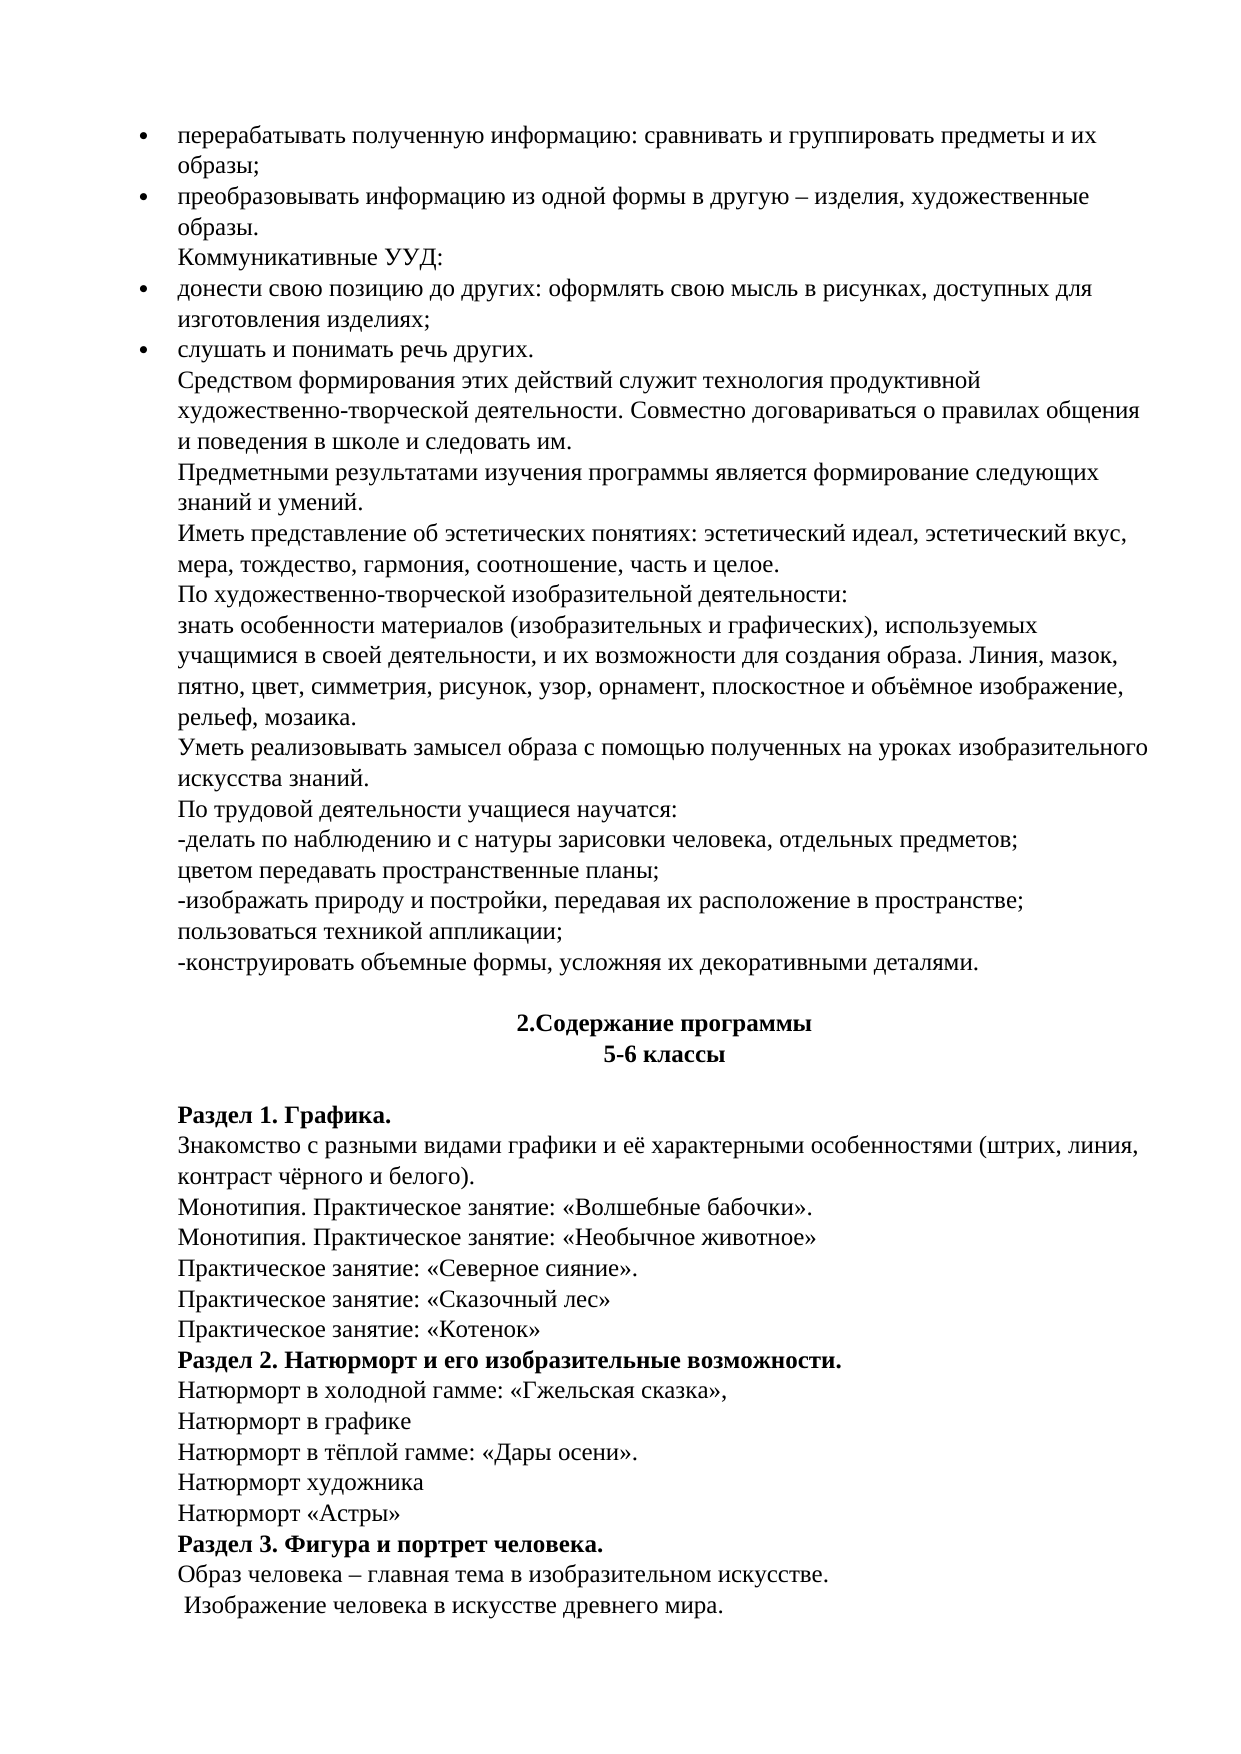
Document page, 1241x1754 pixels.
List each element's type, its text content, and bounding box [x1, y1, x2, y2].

text Монотипия. Практическое занятие: «Волшебные бабочки». [177, 1190, 1152, 1221]
text Коммуникативные УУД: [177, 241, 1152, 271]
text Натюрморт в тёплой гамме: «Дары осени». [177, 1435, 1152, 1466]
text Уметь реализовывать замысел образа с помощью полученных на уроках изобразительного искусства знаний. [177, 731, 1152, 792]
text По трудовой деятельности учащиеся научатся: [177, 792, 1152, 822]
text Образ человека – главная тема в изобразительном искусстве. [177, 1557, 1152, 1588]
list донести свою позицию до других: оформлять свою мысль в рисунках, доступных для изготовления изделиях; [140, 271, 1152, 332]
text пользоваться техникой аппликации; [177, 914, 1152, 945]
text Предметными результатами изучения программы является формирование следующих знаний и умений. [177, 455, 1152, 516]
list перерабатывать полученную информацию: сравнивать и группировать предметы и их образы; [140, 118, 1152, 179]
text Раздел 2. Натюрморт и его изобразительные возможности. [177, 1343, 1152, 1374]
text -изображать природу и постройки, передавая их расположение в пространстве; [177, 884, 1152, 914]
text Иметь представление об эстетических понятиях: эстетический идеал, эстетический вкус, мера, тождество, гармония, соотношение, часть и целое. [177, 516, 1152, 577]
text Практическое занятие: «Сказочный лес» [177, 1282, 1152, 1312]
text Натюрморт в графике [177, 1404, 1152, 1435]
text цветом передавать пространственные планы; [177, 853, 1152, 884]
list слушать и понимать речь других. [140, 332, 1152, 363]
list преобразовывать информацию из одной формы в другую – изделия, художественные образы. [140, 179, 1152, 241]
text знать особенности материалов (изобразительных и графических), используемых учащимися в своей деятельности, и их возможности для создания образа. Линия, мазок, пятно, цвет, симметрия, рисунок, узор, орнамент, плоскостное и объёмное изображение, рельеф, мозаика. [177, 608, 1152, 731]
text Практическое занятие: «Котенок» [177, 1312, 1152, 1343]
text Знакомство с разными видами графики и её характерными особенностями (штрих, линия, контраст чёрного и белого). [177, 1129, 1152, 1190]
text -делать по наблюдению и с натуры зарисовки человека, отдельных предметов; [177, 822, 1152, 853]
text Натюрморт «Астры» [177, 1496, 1152, 1527]
text Монотипия. Практическое занятие: «Необычное животное» [177, 1221, 1152, 1251]
text Раздел 1. Графика. [177, 1098, 1152, 1129]
text Средством формирования этих действий служит технология продуктивной художественно-творческой деятельности. Совместно договариваться о правилах общения и поведения в школе и следовать им. [177, 363, 1152, 455]
text 5-6 классы [177, 1037, 1152, 1067]
text По художественно-творческой изобразительной деятельности: [177, 577, 1152, 608]
text Изображение человека в искусстве древнего мира. [177, 1588, 1152, 1619]
text Натюрморт художника [177, 1466, 1152, 1496]
text Натюрморт в холодной гамме: «Гжельская сказка», [177, 1374, 1152, 1404]
text -конструировать объемные формы, усложняя их декоративными деталями. [177, 945, 1152, 976]
text Практическое занятие: «Северное сияние». [177, 1251, 1152, 1282]
text 2.Содержание программы [177, 1006, 1152, 1037]
text Раздел 3. Фигура и портрет человека. [177, 1527, 1152, 1557]
